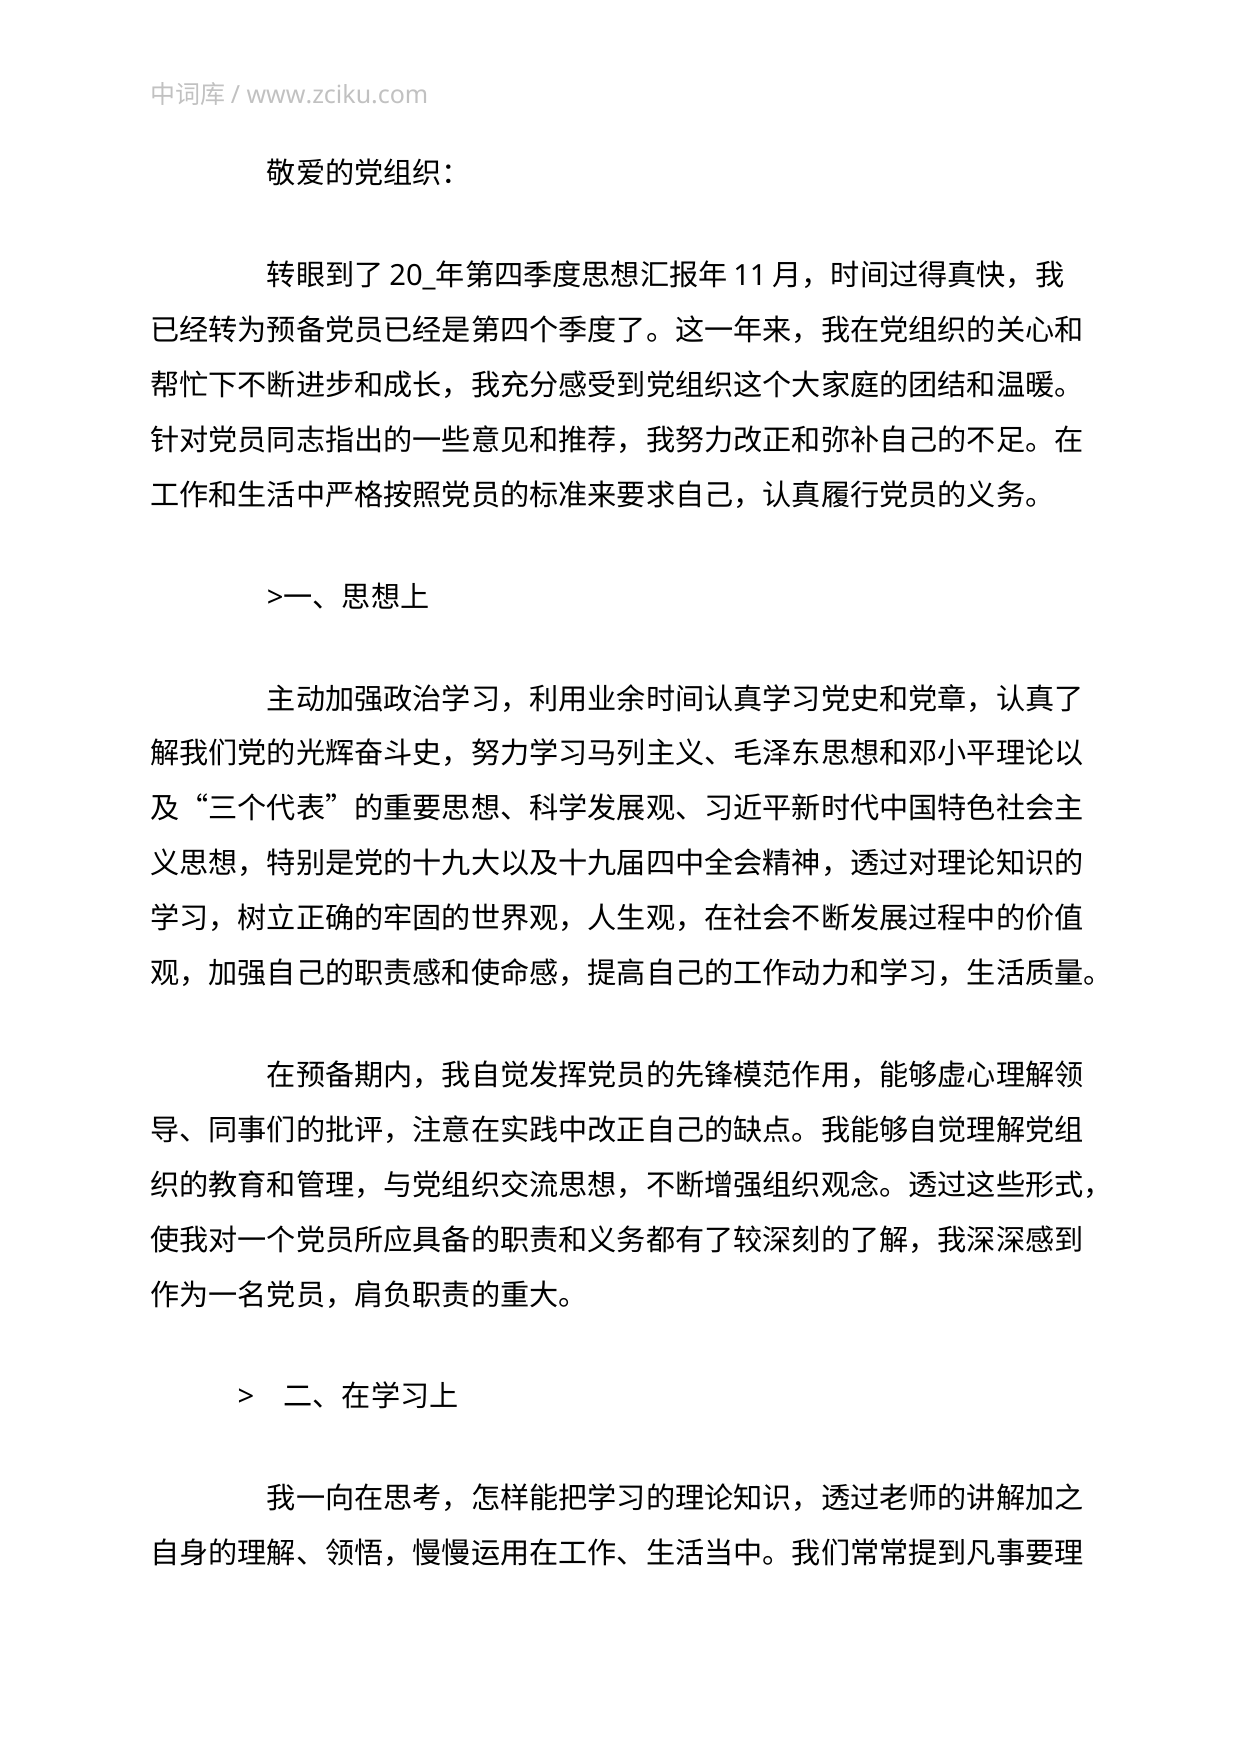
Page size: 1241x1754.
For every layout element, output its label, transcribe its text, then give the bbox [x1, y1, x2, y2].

text 转眼到了20_年第四季度思想汇报年11月，时间过得真快，我已经转为预备党员已经是第四个季度了。这一年来，我在党组织的关心和帮忙下不断进步和成长，我充分感受到党组织这个大家庭的团结和温暖。针对党员同志指出的一些意见和推荐，我努力改正和弥补自己的不足。在工作和生活中严格按照党员的标准来要求自己，认真履行党员的义务。 [150, 252, 1090, 514]
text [150, 1475, 1090, 1572]
text 主动加强政治学习，利用业余时间认真学习党史和党章，认真了解我们党的光辉奋斗史，努力学习马列主义、毛泽东思想和邓小平理论以及“三个代表”的重要思想、科学发展观、习近平新时代中国特色社会主义思想，特别是党的十九大以及十九届四中全会精神，透过对理论知识的学习，树立正确的牢固的世界观，人生观，在社会不断发展过程中的价值观，加强自己的职责感和使命感，提高自己的工作动力和学习，生活质量。 [150, 675, 1090, 992]
text 敬爱的党组织： [150, 150, 1090, 192]
text >一、思想上 [150, 573, 1090, 616]
text > 二、在学习上 [150, 1373, 1090, 1415]
text 在预备期内，我自觉发挥党员的先锋模范作用，能够虚心理解领导、同事们的批评，注意在实践中改正自己的缺点。我能够自觉理解党组织的教育和管理，与党组织交流思想，不断增强组织观念。透过这些形式，使我对一个党员所应具备的职责和义务都有了较深刻的了解，我深深感到作为一名党员，肩负职责的重大。 [150, 1051, 1090, 1313]
